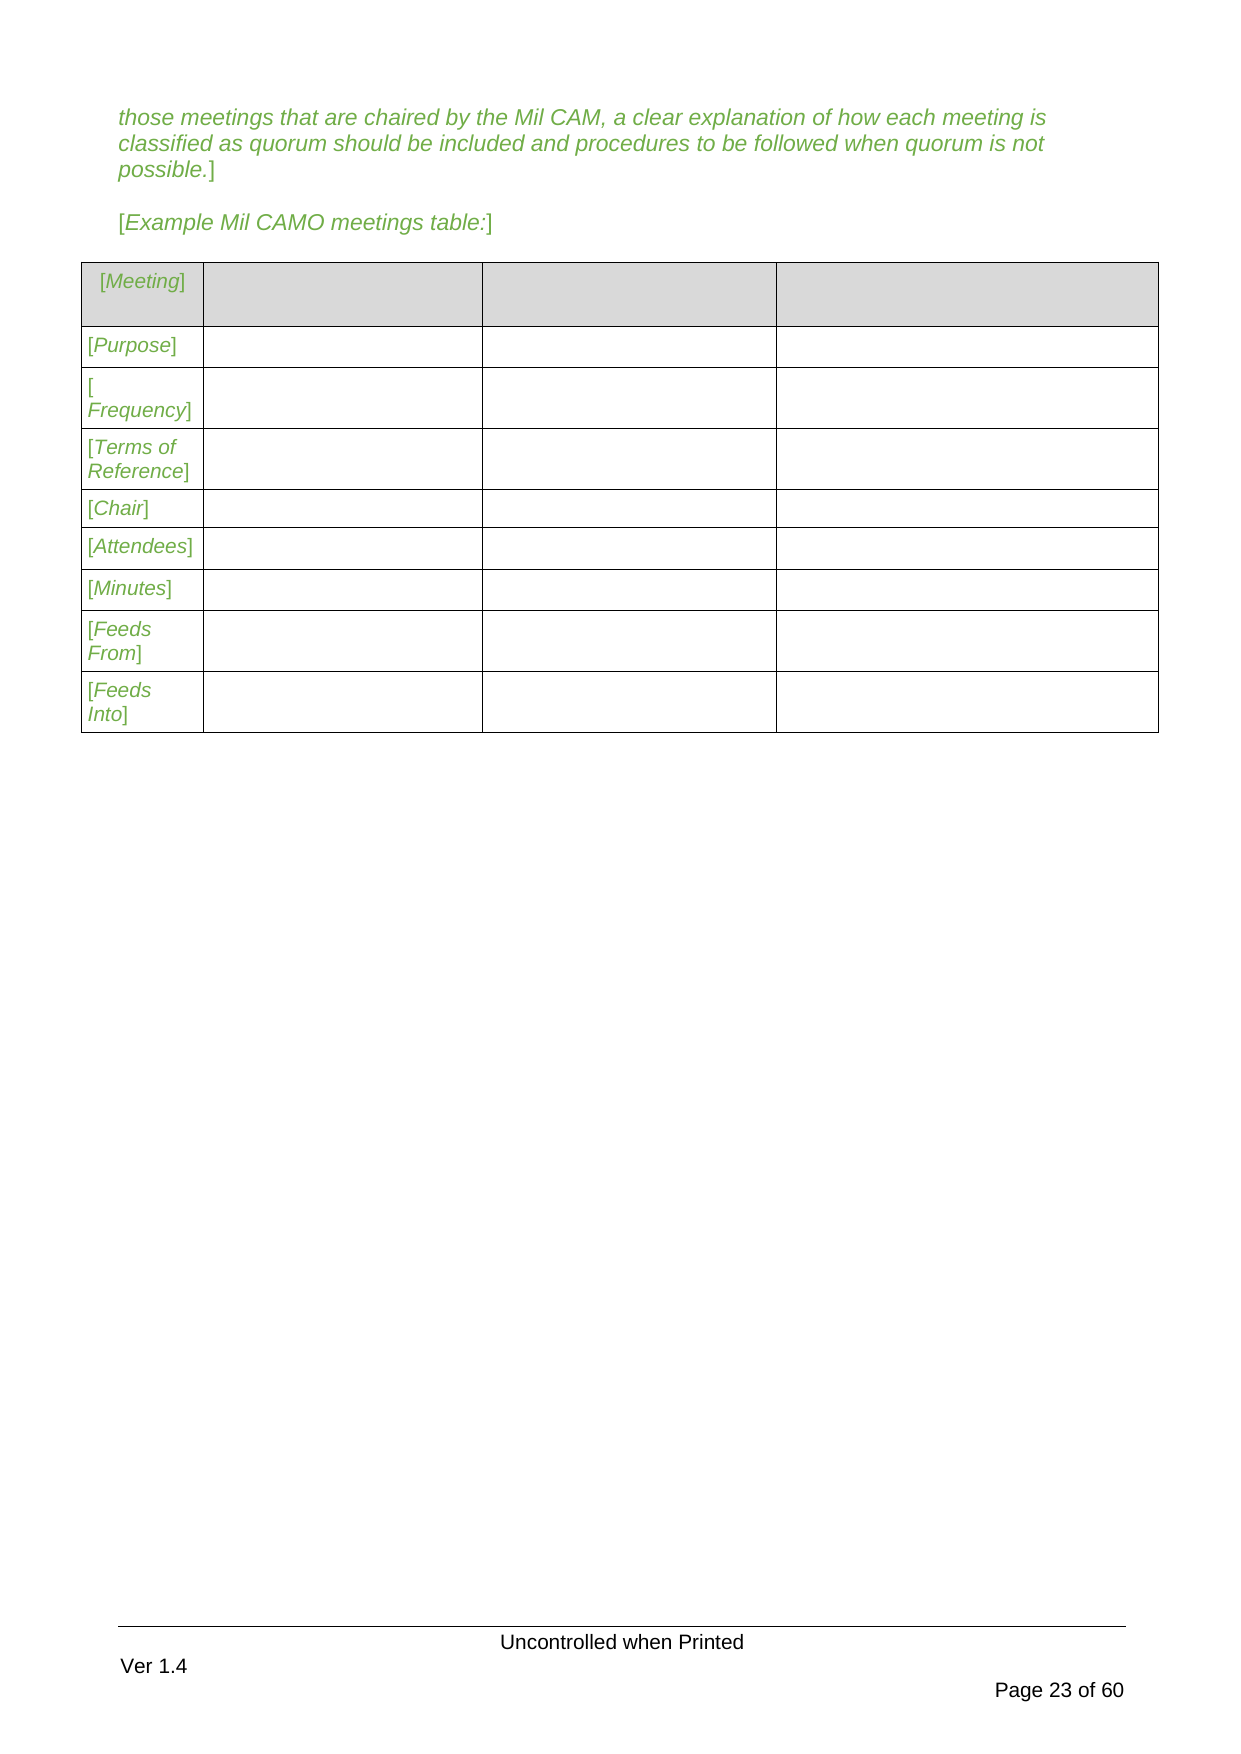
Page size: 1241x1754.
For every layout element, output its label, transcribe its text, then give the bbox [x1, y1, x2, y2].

table_cell [483, 611, 776, 671]
table_cell [483, 528, 776, 568]
table_cell [777, 672, 1158, 732]
table_cell [777, 429, 1158, 488]
table_header [Meeting] [82, 263, 203, 326]
table_cell [Chair] [82, 490, 203, 527]
table_cell [204, 490, 482, 527]
table_header [777, 263, 1158, 326]
table_cell [Minutes] [82, 570, 203, 610]
table_cell [483, 490, 776, 527]
table_cell [483, 672, 776, 732]
table_cell [777, 528, 1158, 568]
table_cell [204, 611, 482, 671]
table_cell [204, 570, 482, 610]
table_cell [Feeds From] [82, 611, 203, 671]
table_cell [204, 429, 482, 488]
text [Example Mil CAMO meetings table:] [118, 209, 1122, 235]
table_cell [777, 327, 1158, 367]
table_cell [777, 611, 1158, 671]
table_cell [Purpose] [82, 327, 203, 367]
table_cell [204, 672, 482, 732]
table_cell [777, 490, 1158, 527]
table_cell [483, 327, 776, 367]
table_cell [483, 368, 776, 428]
table_cell [483, 429, 776, 488]
table_cell [Attendees] [82, 528, 203, 568]
table_cell [204, 528, 482, 568]
table_header [483, 263, 776, 326]
table_cell [777, 368, 1158, 428]
table_header [204, 263, 482, 326]
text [118, 103, 1122, 183]
table_cell [204, 327, 482, 367]
table_cell [204, 368, 482, 428]
table_cell [483, 570, 776, 610]
table_cell [Terms of Reference] [82, 429, 203, 488]
table_cell [Frequency] [82, 368, 203, 428]
table_cell [777, 570, 1158, 610]
table_cell [Feeds Into] [82, 672, 203, 732]
